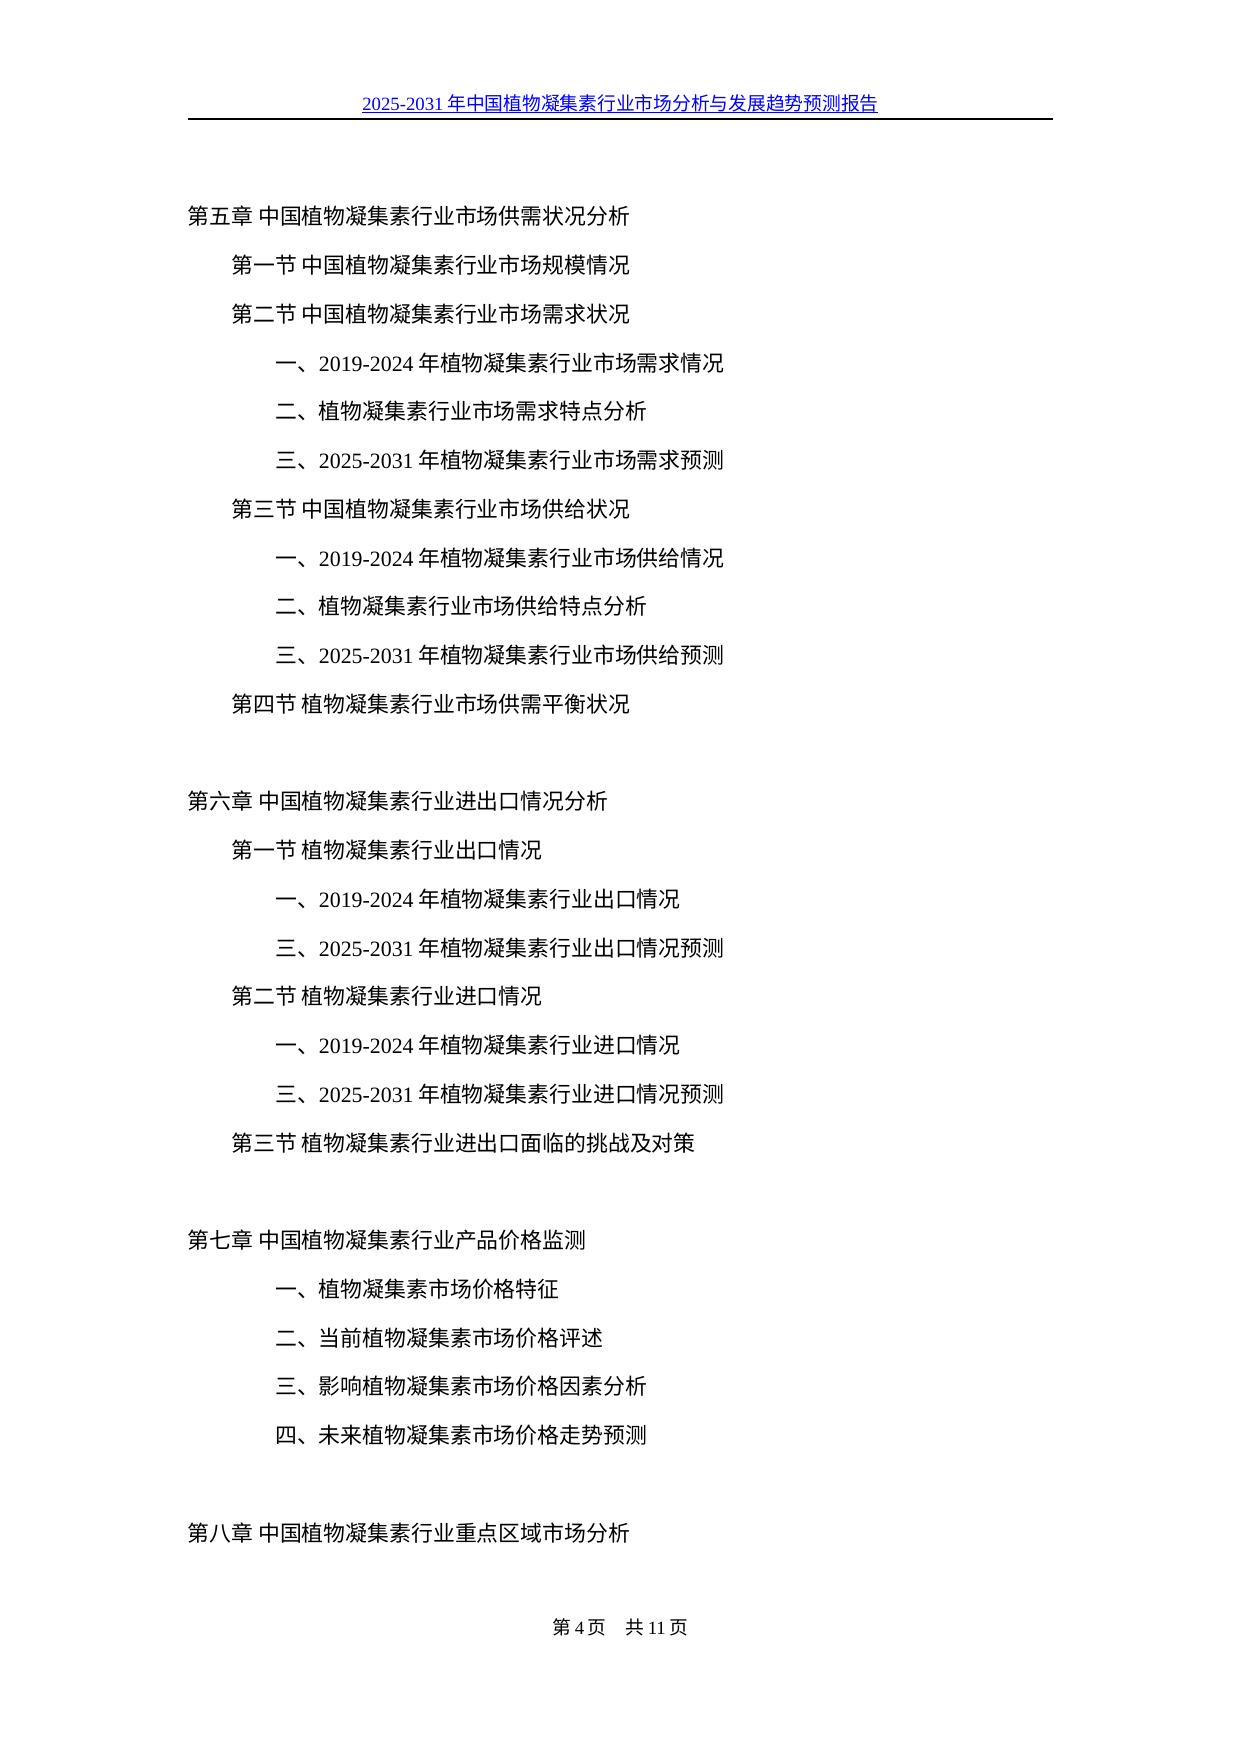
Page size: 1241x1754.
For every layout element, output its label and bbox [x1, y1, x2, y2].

text [187, 150, 1053, 1548]
